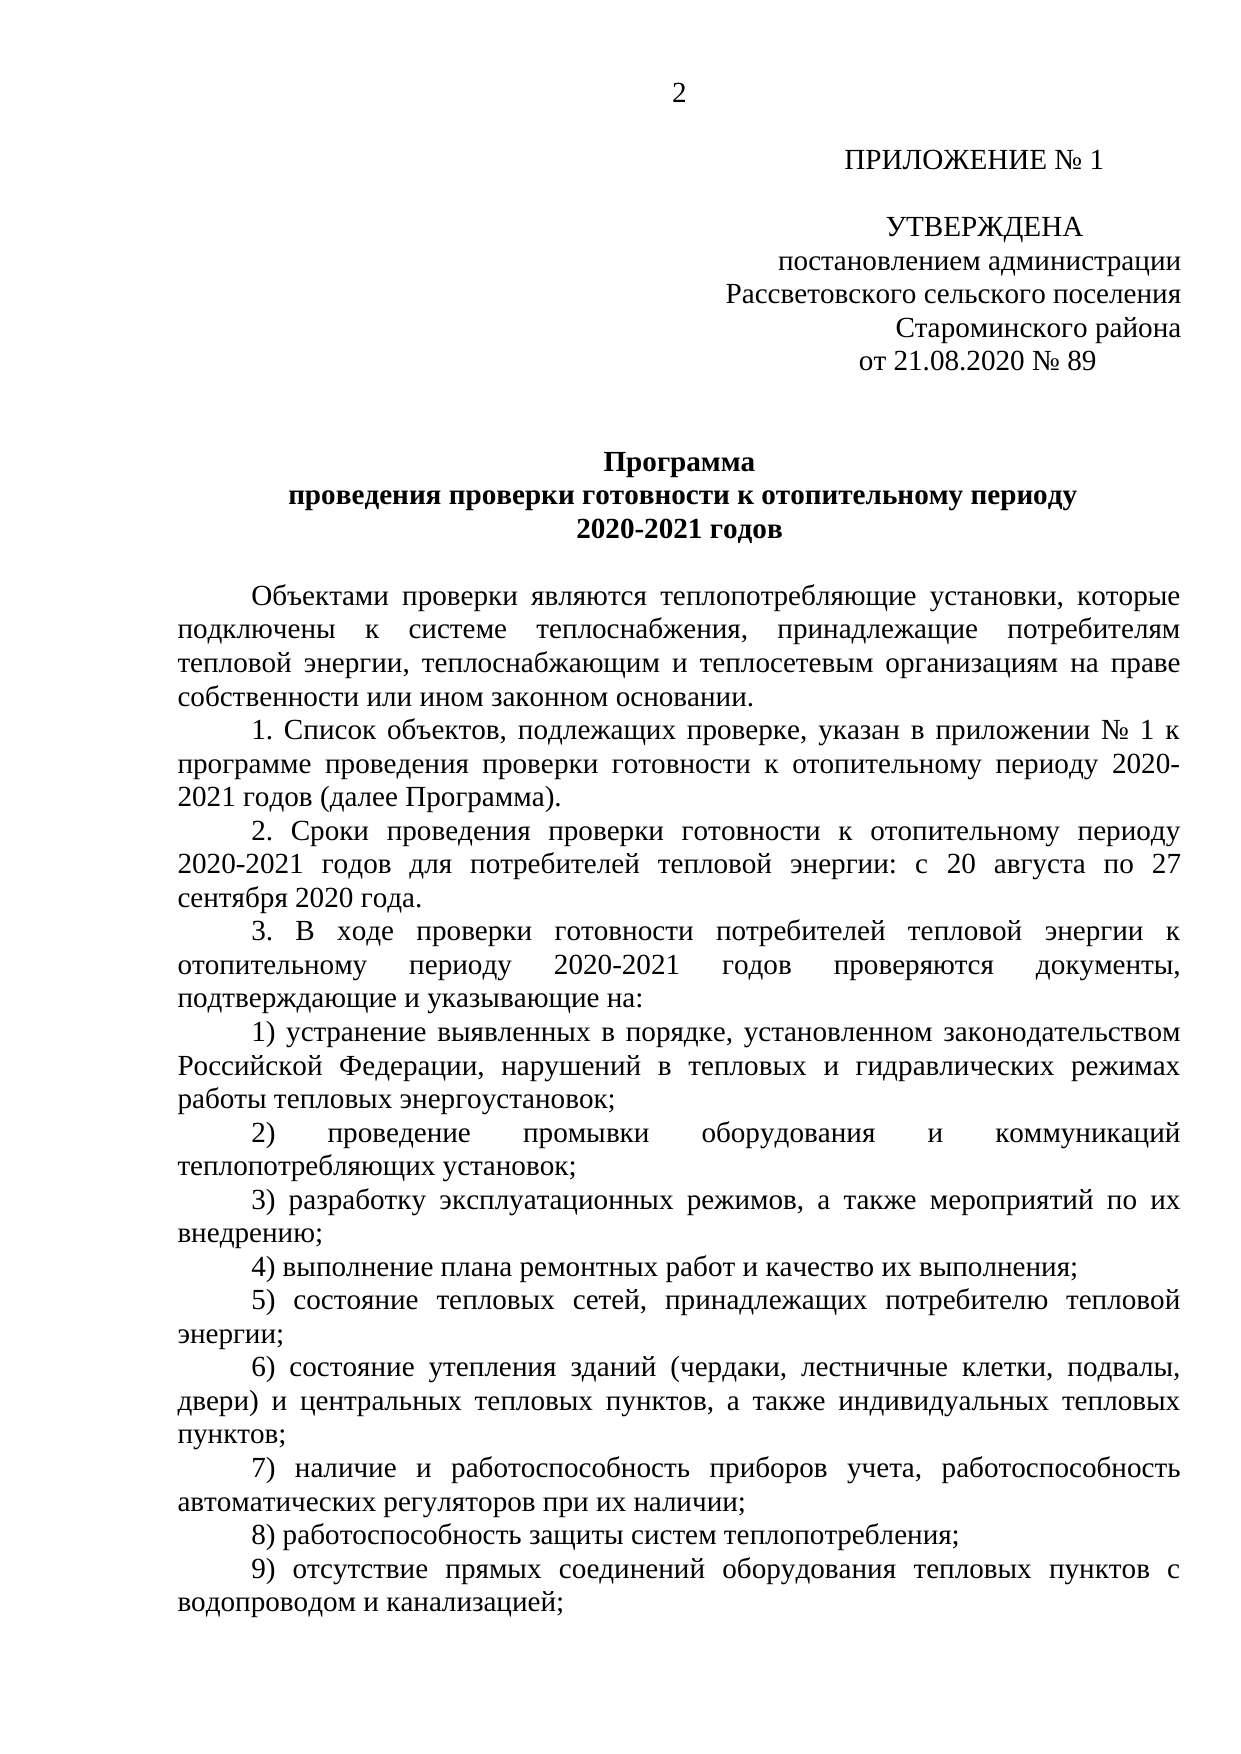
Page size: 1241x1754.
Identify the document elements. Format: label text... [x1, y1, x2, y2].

text от 21.08.2020 № 89 [177, 343, 1181, 377]
text 3) разработку эксплуатационных режимов, а также мероприятий по их внедрению; [177, 1182, 1181, 1249]
text 6) состояние утепления зданий (чердаки, лестничные клетки, подвалы, двери) и центральных тепловых пунктов, а также индивидуальных тепловых пунктов; [177, 1349, 1181, 1450]
text 2) проведение промывки оборудования и коммуникаций теплопотребляющих установок; [177, 1115, 1181, 1182]
text 9) отсутствие прямых соединений оборудования тепловых пунктов с водопроводом и канализацией; [177, 1551, 1181, 1618]
text Рассветовского сельского поселения Староминского района [177, 276, 1181, 343]
text ПРИЛОЖЕНИЕ № 1 [767, 142, 1181, 176]
text 2020-2021 годов [177, 511, 1181, 578]
text 2. Сроки проведения проверки готовности к отопительному периоду 2020-2021 годов для потребителей тепловой энергии: с 20 августа по 27 сентября 2020 года. [177, 813, 1181, 913]
text 4) выполнение плана ремонтных работ и качество их выполнения; [177, 1249, 1181, 1282]
text 7) наличие и работоспособность приборов учета, работоспособность автоматических регуляторов при их наличии; [177, 1450, 1181, 1517]
text проведения проверки готовности к отопительному периоду [177, 477, 1181, 511]
text Программа [177, 444, 1181, 477]
text УТВЕРЖДЕНА [177, 209, 1181, 243]
text 3. В ходе проверки готовности потребителей тепловой энергии к отопительному периоду 2020-2021 годов проверяются документы, подтверждающие и указывающие на: [177, 913, 1181, 1014]
text 8) работоспособность защиты систем теплопотребления; [177, 1517, 1181, 1551]
text 5) состояние тепловых сетей, принадлежащих потребителю тепловой энергии; [177, 1282, 1181, 1349]
text 1) устранение выявленных в порядке, установленном законодательством Российской Федерации, нарушений в тепловых и гидравлических режимах работы тепловых энергоустановок; [177, 1014, 1181, 1115]
text Объектами проверки являются теплопотребляющие установки, которые подключены к системе теплоснабжения, принадлежащие потребителям тепловой энергии, теплоснабжающим и теплосетевым организациям на праве собственности или ином законном основании. [177, 578, 1181, 712]
text постановлением администрации [177, 243, 1181, 276]
text 1. Список объектов, подлежащих проверке, указан в приложении № 1 к программе проведения проверки готовности к отопительному периоду 2020-2021 годов (далее Программа). [177, 712, 1181, 813]
